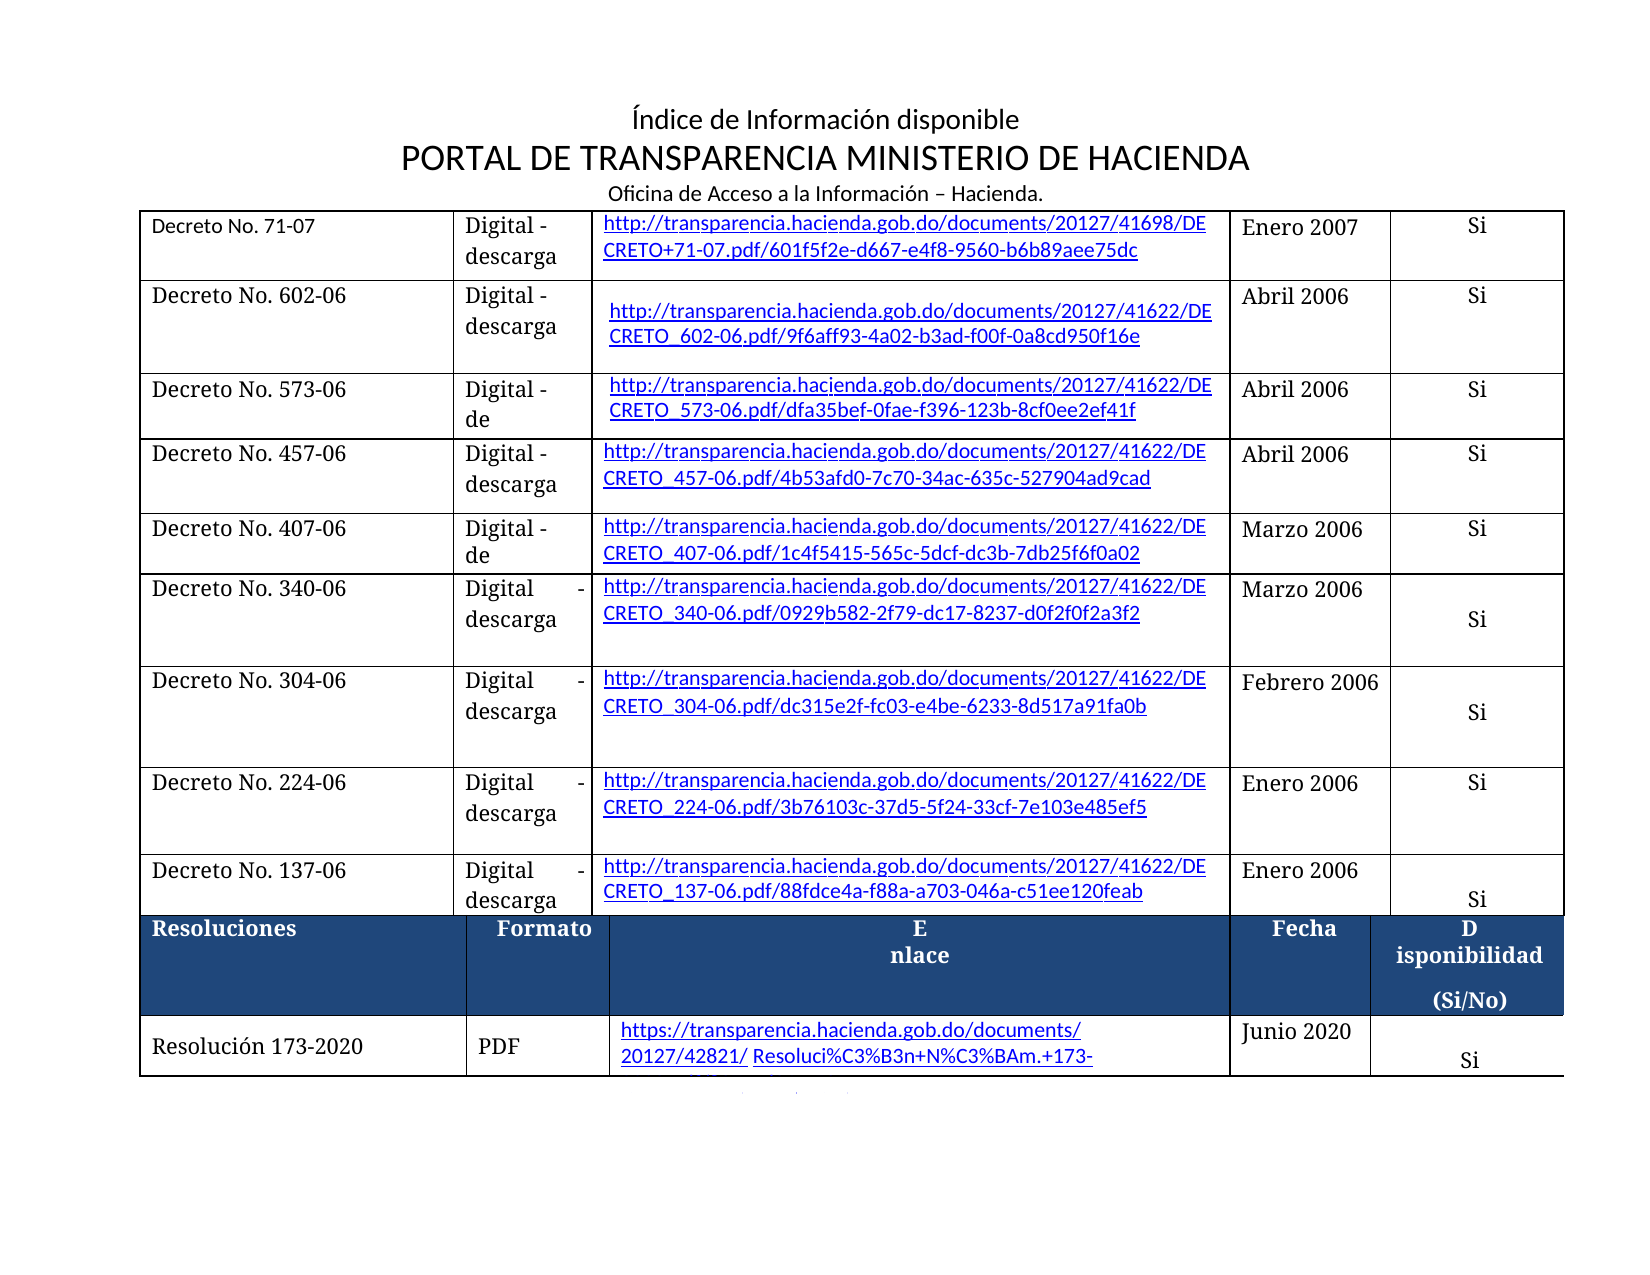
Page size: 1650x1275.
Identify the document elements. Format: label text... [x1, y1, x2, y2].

table_header Decreto No. 71-07 [141, 212, 453, 280]
table_cell http://transparencia.hacienda.gob.do/documents/20127/41622/DE CRETO_304-06.pdf/dc315e2f-fc03-e4be-6233-8d517a91fa0b [593, 667, 1229, 767]
table_cell Resolución 173-2020 [141, 1016, 466, 1075]
table_cell http://transparencia.hacienda.gob.do/documents/20127/41622/DE CRETO_407-06.pdf/1c4f5415-565c-5dcf-dc3b-7db25f6f0a02 [593, 514, 1229, 573]
table_cell Digital - descarga [454, 667, 591, 767]
table_cell Si [1391, 514, 1563, 573]
table_cell http://transparencia.hacienda.gob.do/documents/20127/41622/DE CRETO_137-06.pdf/88fdce4a-f88a-a703-046a-c51ee120feab [593, 855, 1229, 915]
table_cell Marzo 2006 [1231, 575, 1390, 666]
table_cell http://transparencia.hacienda.gob.do/documents/20127/41622/DE CRETO_457-06.pdf/4b53afd0-7c70-34ac-635c-527904ad9cad [593, 440, 1229, 513]
table_cell Fecha [1231, 916, 1370, 1015]
table_cell http://transparencia.hacienda.gob.do/documents/20127/41622/DE CRETO_573-06.pdf/dfa35bef-0fae-f396-123b-8cf0ee2ef41f [593, 374, 1229, 438]
table_cell Decreto No. 457-06 [141, 440, 453, 513]
table_cell Digital - descarga [454, 514, 591, 573]
table_header Digital - descarga [454, 212, 591, 280]
table_cell Abril 2006 [1231, 440, 1390, 513]
table_cell Febrero 2006 [1231, 667, 1390, 767]
table_cell Si [1391, 667, 1563, 767]
table_cell Si [1391, 855, 1563, 915]
table_cell Digital - descarga [454, 374, 591, 438]
table_cell Digital - descarga [454, 440, 591, 513]
table_cell Decreto No. 224-06 [141, 768, 453, 854]
table_cell Si [1391, 281, 1563, 373]
table_cell Marzo 2006 [1231, 514, 1390, 573]
table_cell Decreto No. 340-06 [141, 575, 453, 666]
table_cell Enero 2006 [1231, 768, 1390, 854]
table_header Enero 2007 [1231, 212, 1390, 280]
table_cell Decreto No. 602-06 [141, 281, 453, 373]
table_cell Resoluciones [141, 916, 466, 1015]
table_cell Decreto No. 407-06 [141, 514, 453, 573]
table_cell Decreto No. 573-06 [141, 374, 453, 438]
table_cell Si [1371, 1015, 1564, 1075]
table_cell Enero 2006 [1231, 855, 1390, 915]
table_cell Disponibilidad (Si/No) [1371, 916, 1564, 1015]
table_cell Enlace [610, 916, 1229, 1015]
table_cell Si [1391, 440, 1563, 513]
table_cell Digital - descarga [454, 575, 591, 666]
table_cell PDF [467, 1016, 609, 1075]
table_cell Formato [467, 916, 609, 1015]
table_cell Digital - descarga [454, 855, 591, 915]
table_cell Abril 2006 [1231, 281, 1390, 373]
table_cell Decreto No. 137-06 [141, 855, 453, 915]
table_cell Abril 2006 [1231, 374, 1390, 438]
table_header http://transparencia.hacienda.gob.do/documents/20127/41698/DE CRETO+71-07.pdf/601f5f2e-d667-e4f8-9560-b6b89aee75dc [593, 212, 1229, 280]
table_cell http://transparencia.hacienda.gob.do/documents/20127/41622/DE CRETO_224-06.pdf/3b76103c-37d5-5f24-33cf-7e103e485ef5 [593, 768, 1229, 854]
table_cell Digital - descarga [454, 281, 591, 373]
table_cell Digital - descarga [454, 768, 591, 854]
table_header Si [1391, 212, 1563, 280]
table_cell https://transparencia.hacienda.gob.do/documents/20127/42821/ Resoluci%C3%B3n+N%C3%BAm.+173-2020.pdf/827ecd01-a525- [610, 1016, 1229, 1075]
table_cell http://transparencia.hacienda.gob.do/documents/20127/41622/DE CRETO_340-06.pdf/0929b582-2f79-dc17-8237-d0f2f0f2a3f2 [593, 575, 1229, 666]
table_cell Si [1391, 575, 1563, 666]
table_cell Junio 2020 [1231, 1016, 1370, 1075]
table_cell Si [1391, 768, 1563, 854]
table_cell Decreto No. 304-06 [141, 667, 453, 767]
table_cell Si [1391, 374, 1563, 438]
table_cell http://transparencia.hacienda.gob.do/documents/20127/41622/DE CRETO_602-06.pdf/9f6aff93-4a02-b3ad-f00f-0a8cd950f16e [593, 281, 1229, 373]
